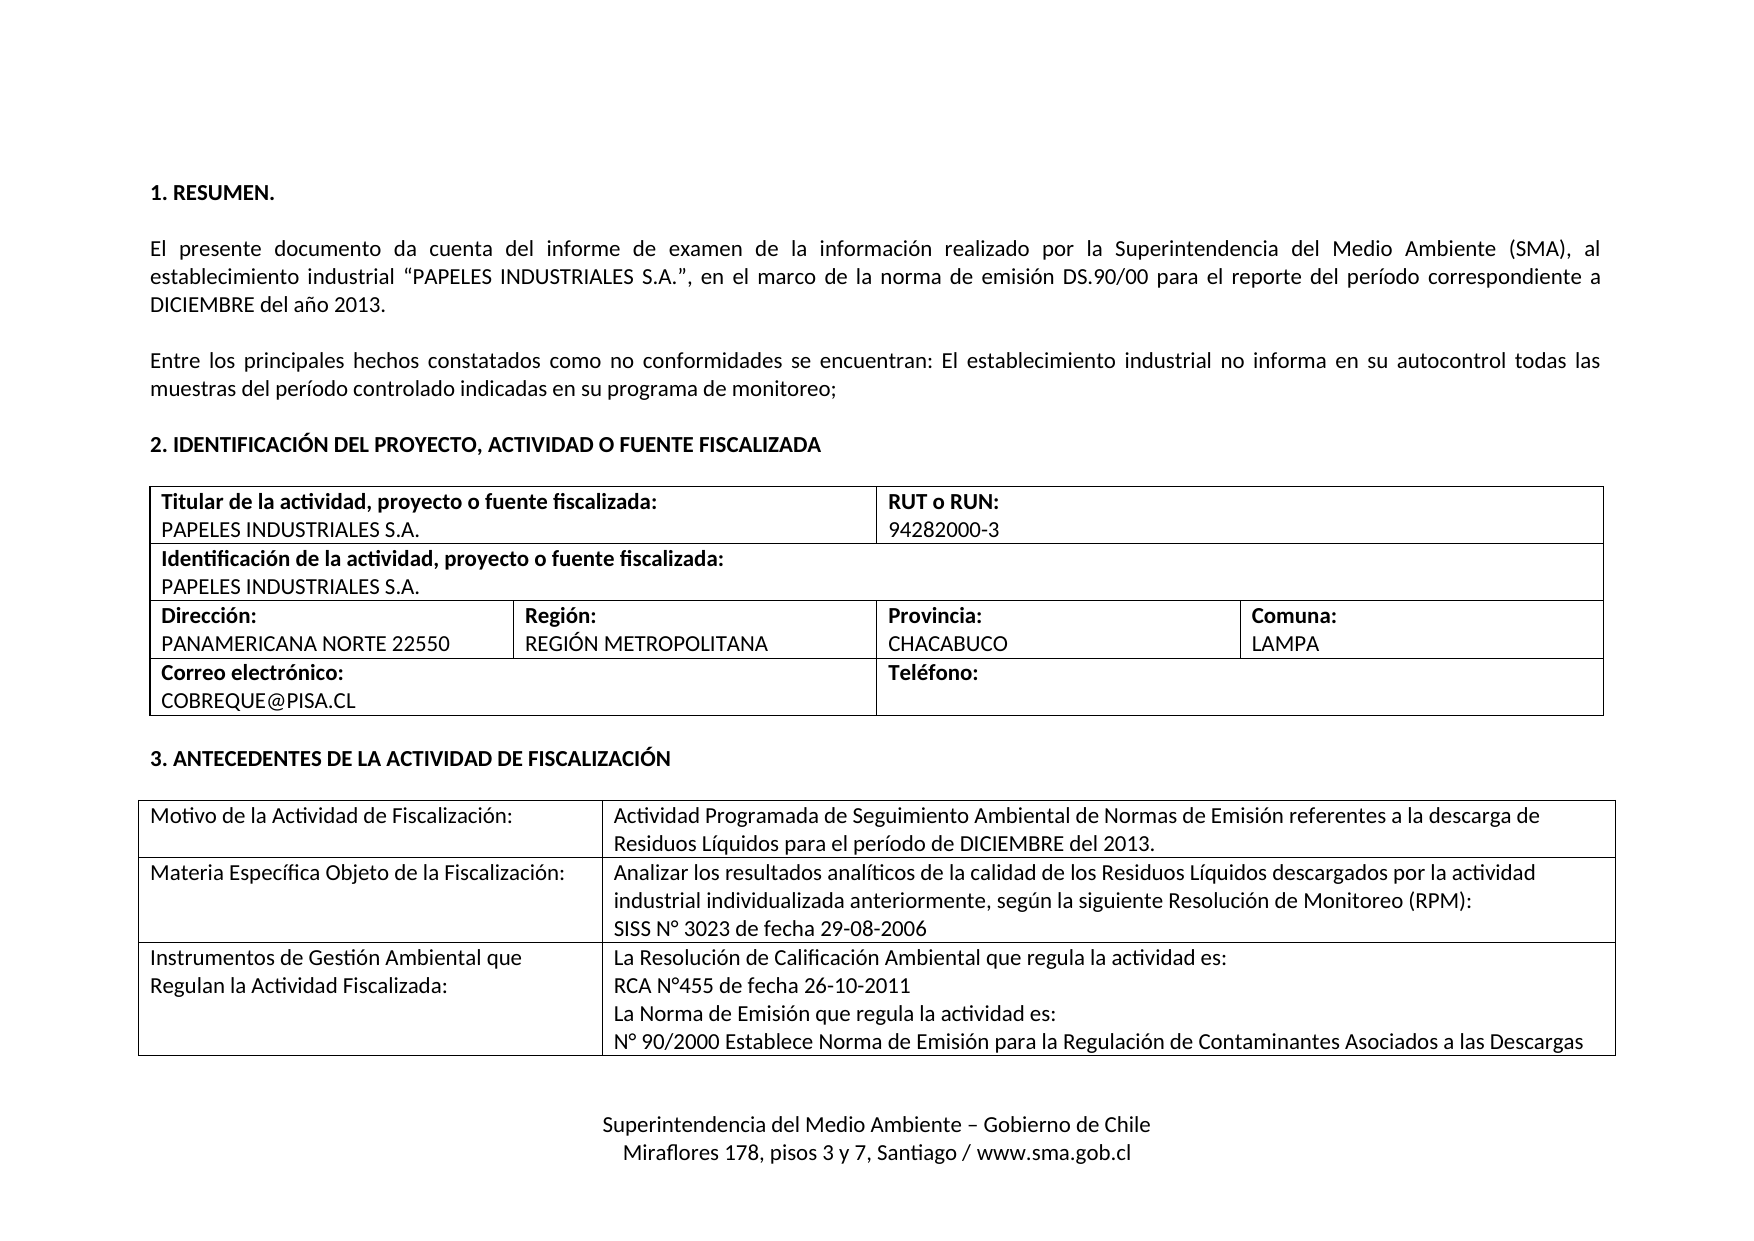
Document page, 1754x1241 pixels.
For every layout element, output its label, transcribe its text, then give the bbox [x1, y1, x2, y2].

table_header Motivo de la Actividad de Fiscalización: [139, 801, 602, 857]
table_header Titular de la actividad, proyecto o fuente fiscalizada: PAPELES INDUSTRIALES S.A. [151, 487, 876, 543]
table_header RUT o RUN: 94282000-3 [877, 487, 1603, 543]
text Entre los principales hechos constatados como no conformidades se encuentran: El establecimiento industrial no informa en su autocontrol todas las muestras del período controlado indicadas en su programa de monitoreo; [150, 318, 1604, 402]
table_cell Región: REGIÓN METROPOLITANA [514, 601, 876, 657]
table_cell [603, 943, 1615, 1055]
text 2. IDENTIFICACIÓN DEL PROYECTO, ACTIVIDAD O FUENTE FISCALIZADA [150, 402, 1604, 458]
table_cell Identificación de la actividad, proyecto o fuente fiscalizada: PAPELES INDUSTRIALES S.A. [151, 544, 1603, 600]
text 3. ANTECEDENTES DE LA ACTIVIDAD DE FISCALIZACIÓN [150, 716, 1604, 772]
table_cell Materia Específica Objeto de la Fiscalización: [139, 858, 602, 942]
table_cell Teléfono: [877, 659, 1603, 714]
table_cell Analizar los resultados analíticos de la calidad de los Residuos Líquidos descargados por la actividad industrial individualizada anteriormente, según la siguiente Resolución de Monitoreo (RPM): SISS N° 3023 de fecha 29-08-2006 [603, 858, 1615, 942]
text El presente documento da cuenta del informe de examen de la información realizado por la Superintendencia del Medio Ambiente (SMA), al establecimiento industrial “PAPELES INDUSTRIALES S.A.”, en el marco de la norma de emisión DS.90/00 para el reporte del período correspondiente a DICIEMBRE del año 2013. [150, 206, 1604, 318]
table_cell Comuna: LAMPA [1241, 601, 1603, 657]
table_cell Provincia: CHACABUCO [877, 601, 1240, 657]
table_cell Dirección: PANAMERICANA NORTE 22550 [151, 601, 513, 657]
table_cell Correo electrónico: COBREQUE@PISA.CL [151, 659, 876, 714]
table_header Actividad Programada de Seguimiento Ambiental de Normas de Emisión referentes a la descarga de Residuos Líquidos para el período de DICIEMBRE del 2013. [603, 801, 1615, 857]
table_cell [139, 943, 602, 1055]
text 1. RESUMEN. [150, 150, 1604, 206]
